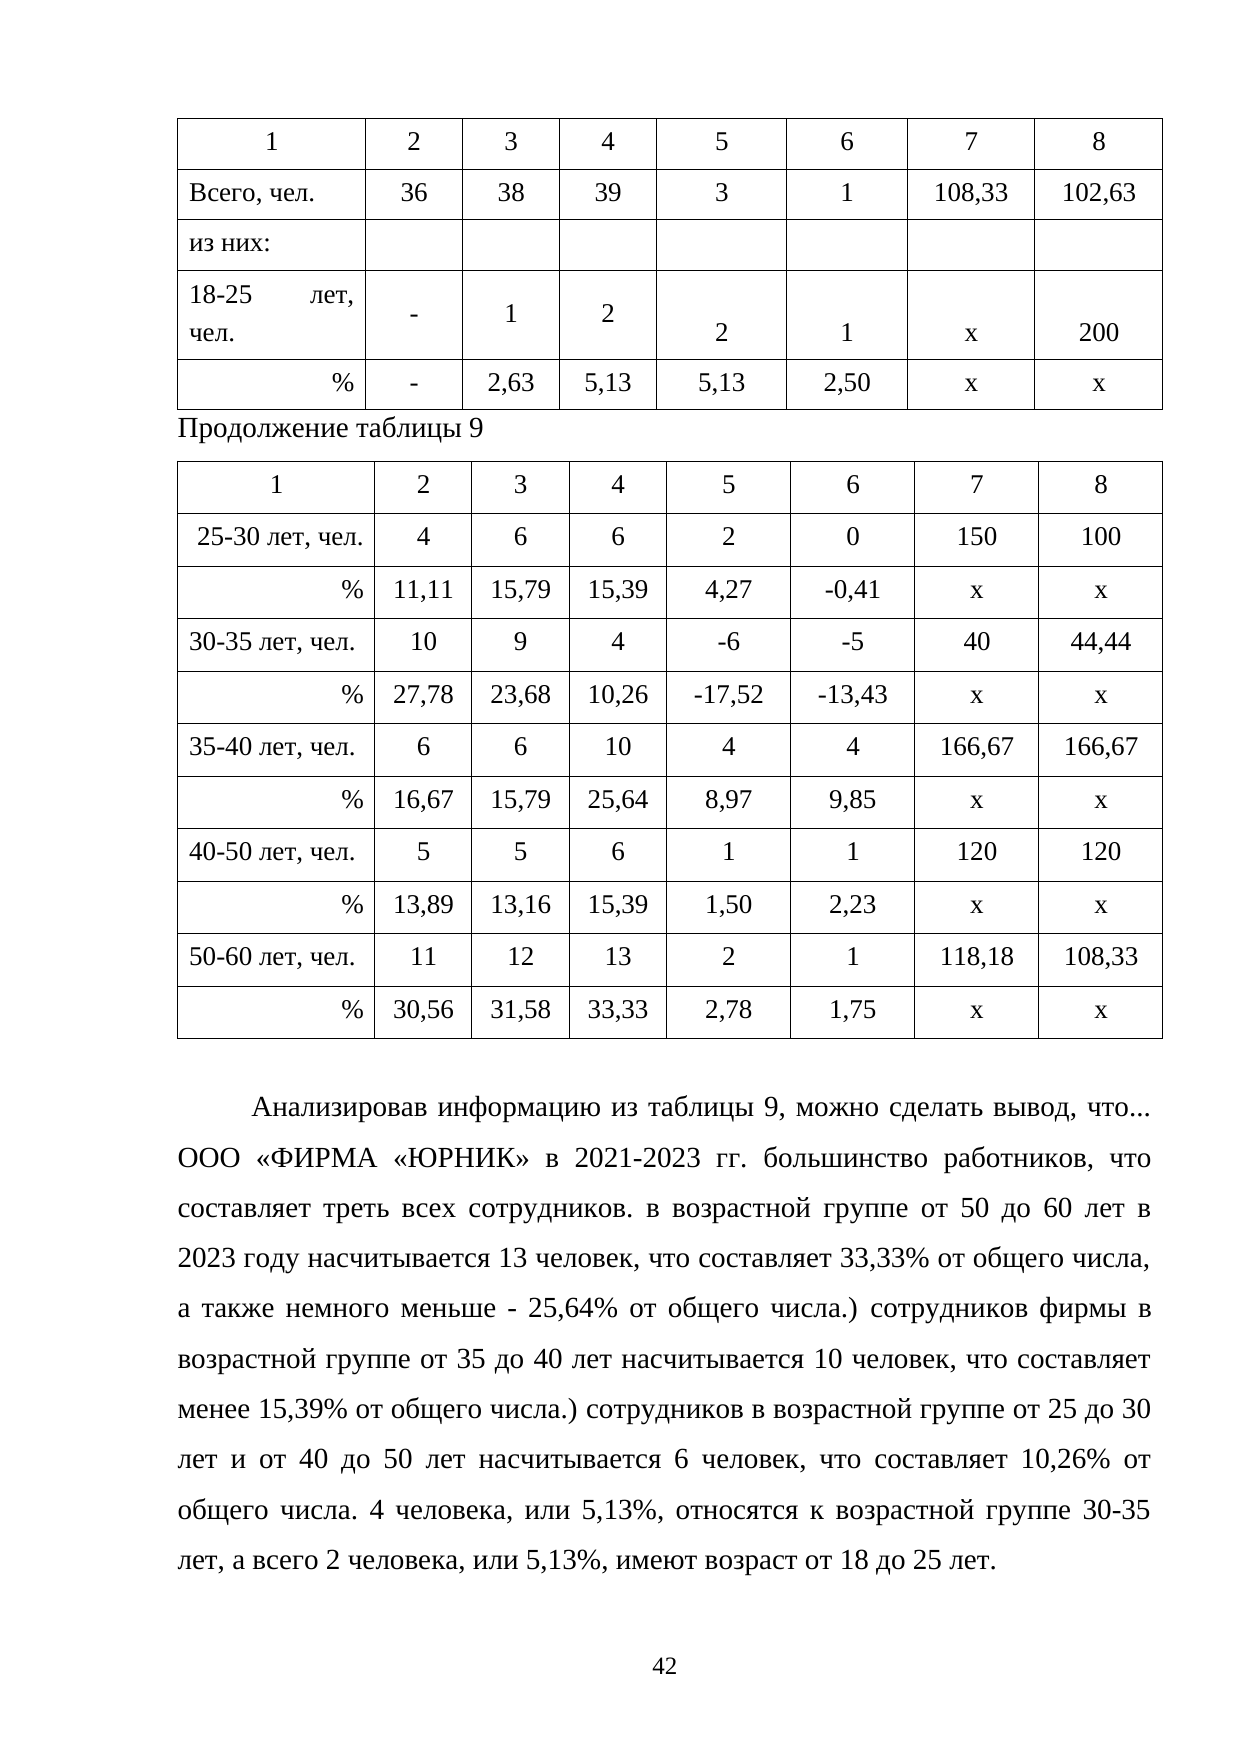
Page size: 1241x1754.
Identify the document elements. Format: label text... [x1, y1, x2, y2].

table_cell 2,23 [791, 882, 914, 933]
table_cell 6 [570, 514, 666, 566]
table_cell 4 [570, 619, 666, 671]
table_cell 1 [791, 934, 914, 986]
table_cell 150 [915, 514, 1038, 566]
table_cell 100 [1039, 514, 1162, 566]
table_cell 8,97 [667, 777, 790, 828]
table_cell [366, 220, 462, 270]
table_cell 9 [472, 619, 569, 671]
table_cell 15,79 [472, 567, 569, 618]
table_cell 200 [1035, 271, 1162, 359]
table_cell 4 [375, 514, 471, 566]
text Анализировав информацию из таблицы 9, можно сделать вывод, что... ООО «ФИРМА «ЮРНИК» в 2021-2023 гг. большинство работников, что составляет треть всех сотрудников. в возрастной группе от 50 до 60 лет в 2023 году насчитывается 13 человек, что составляет 33,33% от общего числа, а также немного меньше - 25,64% от общего числа.) сотрудников фирмы в возрастной группе от 35 до 40 лет насчитывается 10 человек, что составляет менее 15,39% от общего числа.) сотрудников в возрастной группе от 25 до 30 лет и от 40 до 50 лет насчитывается 6 человек, что составляет 10,26% от общего числа. 4 человека, или 5,13%, относятся к возрастной группе 30-35 лет, а всего 2 человека, или 5,13%, имеют возраст от 18 до 25 лет. [177, 1089, 1152, 1576]
table_cell х [1039, 567, 1162, 618]
table_cell 1,75 [791, 987, 914, 1038]
table_cell из них: [178, 220, 365, 270]
table_cell 44,44 [1039, 619, 1162, 671]
table_cell 30-35 лет, чел. [178, 619, 374, 671]
table_cell 40-50 лет, чел. [178, 829, 374, 881]
table_cell % [178, 360, 365, 409]
table_cell 11,11 [375, 567, 471, 618]
table_cell 13,16 [472, 882, 569, 933]
table_cell 1 [463, 271, 559, 359]
table_cell 5 [375, 829, 471, 881]
table_cell 2 [667, 514, 790, 566]
table_cell 0 [791, 514, 914, 566]
table_cell 120 [915, 829, 1038, 881]
table_cell -5 [791, 619, 914, 671]
table_cell -0,41 [791, 567, 914, 618]
table_cell 12 [472, 934, 569, 986]
table_cell х [1039, 882, 1162, 933]
table_cell х [915, 777, 1038, 828]
table_cell 108,33 [908, 170, 1034, 219]
table_cell 2,78 [667, 987, 790, 1038]
table_cell % [178, 777, 374, 828]
table_cell 39 [560, 170, 656, 219]
table_cell 118,18 [915, 934, 1038, 986]
table_cell 35-40 лет, чел. [178, 724, 374, 776]
table_header 4 [570, 462, 666, 513]
table_cell 38 [463, 170, 559, 219]
table_cell 4 [560, 119, 656, 168]
table_cell Всего, чел. [178, 170, 365, 219]
table_cell 10 [375, 619, 471, 671]
table_cell 16,67 [375, 777, 471, 828]
table_cell 18-25 лет, чел. [178, 271, 365, 359]
table_cell % [178, 672, 374, 723]
table_cell х [915, 672, 1038, 723]
table_cell х [908, 271, 1034, 359]
table_cell 9,85 [791, 777, 914, 828]
table_cell % [178, 882, 374, 933]
table_cell х [1039, 777, 1162, 828]
table_cell 2 [366, 119, 462, 168]
table_cell 6 [787, 119, 907, 168]
table_cell % [178, 987, 374, 1038]
table_cell 2,63 [463, 360, 559, 409]
table_cell 4,27 [667, 567, 790, 618]
table_header 6 [791, 462, 914, 513]
table_cell 2 [667, 934, 790, 986]
table_header 7 [915, 462, 1038, 513]
table_cell х [1039, 672, 1162, 723]
table_cell 5 [657, 119, 786, 168]
table_cell 15,39 [570, 882, 666, 933]
table_cell - [366, 360, 462, 409]
table_cell 1 [791, 829, 914, 881]
table_cell 27,78 [375, 672, 471, 723]
table_cell 7 [908, 119, 1034, 168]
table_cell 2 [560, 271, 656, 359]
table_header 3 [472, 462, 569, 513]
table_cell 5 [472, 829, 569, 881]
text Продолжение таблицы 9 [177, 410, 1152, 444]
table_cell 2 [657, 271, 786, 359]
table_cell 13 [570, 934, 666, 986]
table_cell 25-30 лет, чел. [178, 514, 374, 566]
table_cell 50-60 лет, чел. [178, 934, 374, 986]
table_header 1 [178, 462, 374, 513]
table_cell х [915, 567, 1038, 618]
table_cell 40 [915, 619, 1038, 671]
table_cell 2,50 [787, 360, 907, 409]
table_cell 1,50 [667, 882, 790, 933]
table_cell 1 [787, 170, 907, 219]
table_cell 1 [178, 119, 365, 168]
table_cell 33,33 [570, 987, 666, 1038]
table_cell 31,58 [472, 987, 569, 1038]
table_cell 15,39 [570, 567, 666, 618]
table_cell 6 [375, 724, 471, 776]
table_cell 1 [667, 829, 790, 881]
table_cell 8 [1035, 119, 1162, 168]
table_cell -17,52 [667, 672, 790, 723]
table_cell 6 [472, 724, 569, 776]
table_cell 23,68 [472, 672, 569, 723]
table_cell х [915, 987, 1038, 1038]
table_cell -13,43 [791, 672, 914, 723]
table_header 8 [1039, 462, 1162, 513]
table_cell 108,33 [1039, 934, 1162, 986]
table_cell [657, 220, 786, 270]
table_cell 6 [472, 514, 569, 566]
table_cell - [366, 271, 462, 359]
table_cell [463, 220, 559, 270]
table_cell 120 [1039, 829, 1162, 881]
table_header 2 [375, 462, 471, 513]
table_cell х [1035, 360, 1162, 409]
table_cell -6 [667, 619, 790, 671]
table_cell 166,67 [915, 724, 1038, 776]
table_cell 13,89 [375, 882, 471, 933]
table_cell [1035, 220, 1162, 270]
table_cell [787, 220, 907, 270]
table_cell 11 [375, 934, 471, 986]
table_cell 4 [667, 724, 790, 776]
table_cell 15,79 [472, 777, 569, 828]
table_cell [908, 220, 1034, 270]
table_cell х [1039, 987, 1162, 1038]
table_cell х [915, 882, 1038, 933]
table_cell 10,26 [570, 672, 666, 723]
table_cell 4 [791, 724, 914, 776]
table_cell 5,13 [560, 360, 656, 409]
table_cell 3 [657, 170, 786, 219]
table_cell 1 [787, 271, 907, 359]
table_header 5 [667, 462, 790, 513]
table_cell 5,13 [657, 360, 786, 409]
table_cell 3 [463, 119, 559, 168]
table_cell 102,63 [1035, 170, 1162, 219]
table_cell 36 [366, 170, 462, 219]
table_cell % [178, 567, 374, 618]
table_cell 25,64 [570, 777, 666, 828]
table_cell 6 [570, 829, 666, 881]
table_cell [560, 220, 656, 270]
table_cell 30,56 [375, 987, 471, 1038]
table_cell 10 [570, 724, 666, 776]
table_cell 166,67 [1039, 724, 1162, 776]
table_cell х [908, 360, 1034, 409]
